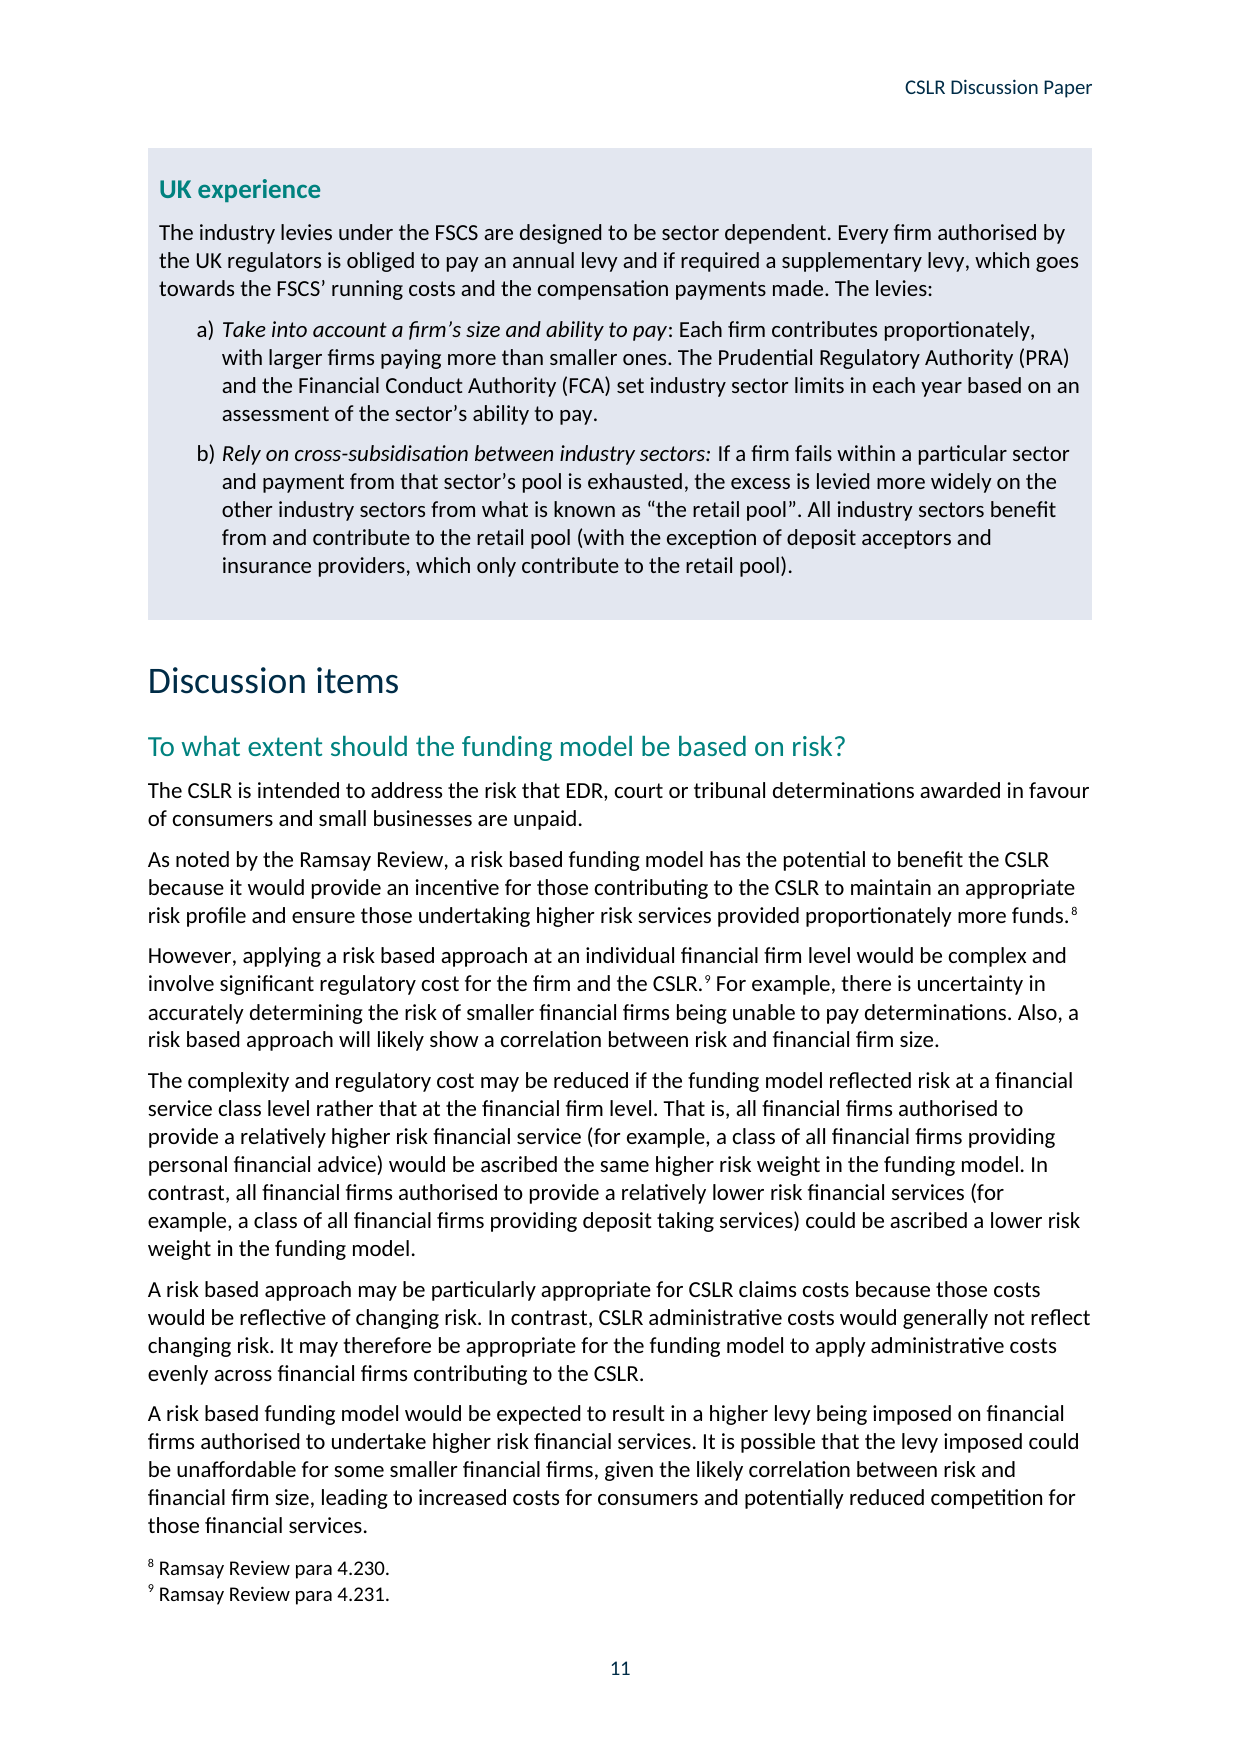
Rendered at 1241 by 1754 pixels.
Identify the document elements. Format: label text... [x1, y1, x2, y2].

text A risk based funding model would be expected to result in a higher levy being imposed on financial firms authorised to undertake higher risk financial services. It is possible that the levy imposed could be unaffordable for some smaller financial firms, given the likely correlation between risk and financial firm size, leading to increased costs for consumers and potentially reduced competition for those financial services. [148, 1399, 1092, 1539]
text The complexity and regulatory cost may be reduced if the funding model reflected risk at a financial service class level rather that at the financial firm level. That is, all financial firms authorised to provide a relatively higher risk financial service (for example, a class of all financial firms providing personal financial advice) would be ascribed the same higher risk weight in the funding model. In contrast, all financial firms authorised to provide a relatively lower risk financial services (for example, a class of all financial firms providing deposit taking services) could be ascribed a lower risk weight in the funding model. [148, 1066, 1092, 1262]
text A risk based approach may be particularly appropriate for CSLR claims costs because those costs would be reflective of changing risk. In contrast, CSLR administrative costs would generally not reflect changing risk. It may therefore be appropriate for the funding model to apply administrative costs evenly across financial firms contributing to the CSLR. [148, 1275, 1092, 1387]
text The CSLR is intended to address the risk that EDR, court or tribunal determinations awarded in favour of consumers and small businesses are unpaid. [148, 776, 1092, 832]
text However, applying a risk based approach at an individual financial firm level would be complex and involve significant regulatory cost for the firm and the CSLR. For example, there is uncertainty in accurately determining the risk of smaller financial firms being unable to pay determinations. Also, a risk based approach will likely show a correlation between risk and financial firm size. [148, 942, 1092, 1054]
table_header UK experience The industry levies under the FSCS are designed to be sector dependent. Every firm authorised by the UK regulators is obliged to pay an annual levy and if required a supplementary levy, which goes towards the FSCS’ running costs and the compensation payments made. The levies: Take into account a firm’s size and ability to pay: Each firm contributes proportionately, with larger firms paying more than smaller ones. The Prudential Regulatory Authority (PRA) and the Financial Conduct Authority (FCA) set industry sector limits in each year based on an assessment of the sector’s ability to pay. Rely on cross-subsidisation between industry sectors: If a firm fails within a particular sector and payment from that sector’s pool is exhausted, the excess is levied more widely on the other industry sectors from what is known as “the retail pool”. All industry sectors benefit from and contribute to the retail pool (with the exception of deposit acceptors and insurance providers, which only contribute to the retail pool). [148, 148, 1092, 620]
subtitle To what extent should the funding model be based on risk? [148, 728, 1092, 764]
subtitle Discussion items [148, 657, 1092, 703]
text As noted by the Ramsay Review, a risk based funding model has the potential to benefit the CSLR because it would provide an incentive for those contributing to the CSLR to maintain an appropriate risk profile and ensure those undertaking higher risk services provided proportionately more funds. [148, 845, 1092, 929]
